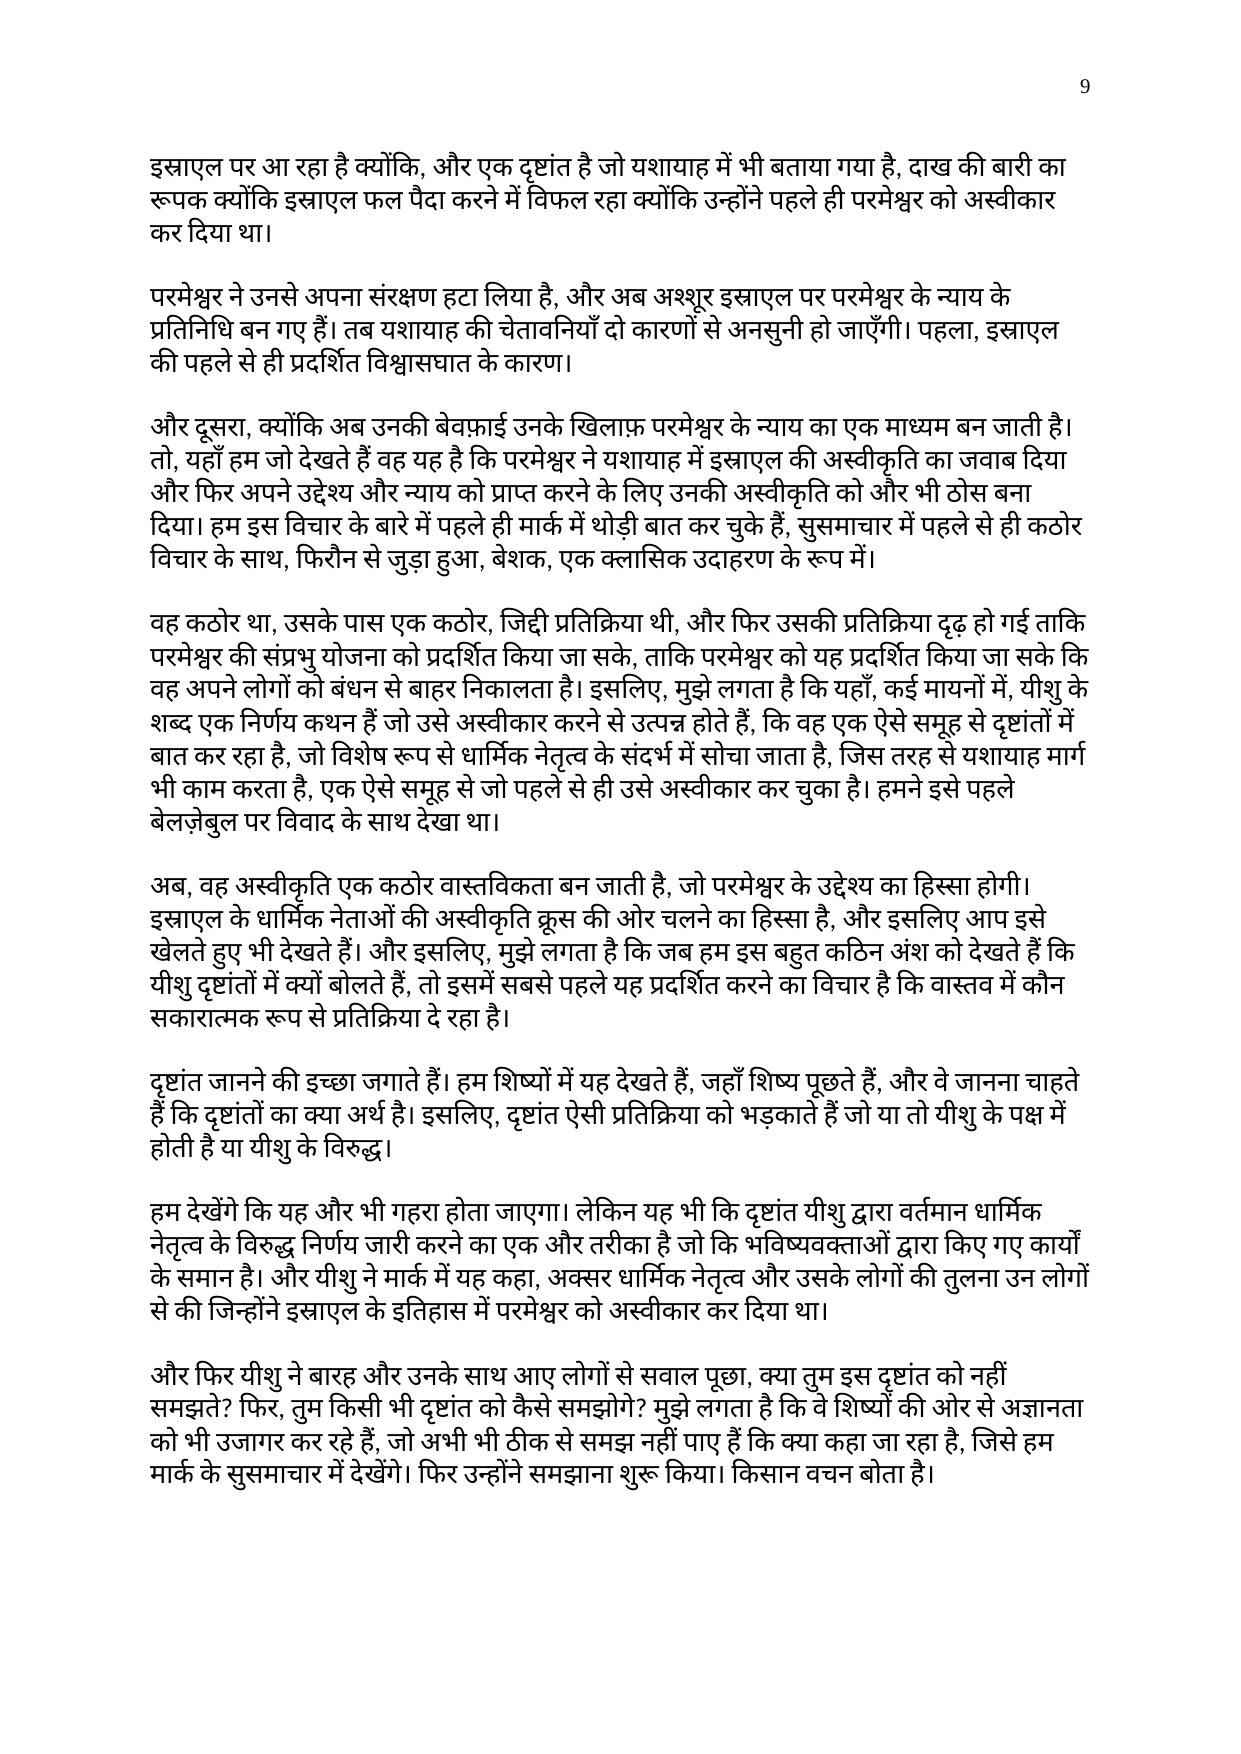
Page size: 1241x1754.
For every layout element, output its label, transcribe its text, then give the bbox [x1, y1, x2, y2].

text दृष्टांत जानने की इच्छा जगाते हैं। हम शिष्यों में यह देखते हैं, जहाँ शिष्य पूछते हैं, और वे जानना चाहते हैं कि दृष्टांतों का क्या अर्थ है। इसलिए, दृष्टांत ऐसी प्रतिक्रिया को भड़काते हैं जो या तो यीशु के पक्ष में होती है या यीशु के विरुद्ध। [150, 1065, 1090, 1164]
text परमेश्वर ने उनसे अपना संरक्षण हटा लिया है, और अब अश्शूर इस्राएल पर परमेश्वर के न्याय के प्रतिनिधि बन गए हैं। तब यशायाह की चेतावनियाँ दो कारणों से अनसुनी हो जाएँगी। पहला, इस्राएल की पहले से ही प्रदर्शित विश्वासघात के कारण। [150, 280, 1090, 379]
text अब, वह अस्वीकृति एक कठोर वास्तविकता बन जाती है, जो परमेश्वर के उद्देश्य का हिस्सा होगी। इस्राएल के धार्मिक नेताओं की अस्वीकृति क्रूस की ओर चलने का हिस्सा है, और इसलिए आप इसे खेलते हुए भी देखते हैं। और इसलिए, मुझे लगता है कि जब हम इस बहुत कठिन अंश को देखते हैं कि यीशु दृष्टांतों में क्यों बोलते हैं, तो इसमें सबसे पहले यह प्रदर्शित करने का विचार है कि वास्तव में कौन सकारात्मक रूप से प्रतिक्रिया दे रहा है। [150, 869, 1090, 1034]
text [150, 150, 1090, 249]
text वह कठोर था, उसके पास एक कठोर, जिद्दी प्रतिक्रिया थी, और फिर उसकी प्रतिक्रिया दृढ़ हो गई ताकि परमेश्वर की संप्रभु योजना को प्रदर्शित किया जा सके, ताकि परमेश्वर को यह प्रदर्शित किया जा सके कि वह अपने लोगों को बंधन से बाहर निकालता है। इसलिए, मुझे लगता है कि यहाँ, कई मायनों में, यीशु के शब्द एक निर्णय कथन हैं जो उसे अस्वीकार करने से उत्पन्न होते हैं, कि वह एक ऐसे समूह से दृष्टांतों में बात कर रहा है, जो विशेष रूप से धार्मिक नेतृत्व के संदर्भ में सोचा जाता है, जिस तरह से यशायाह मार्ग भी काम करता है, एक ऐसे समूह से जो पहले से ही उसे अस्वीकार कर चुका है। हमने इसे पहले बेलज़ेबुल पर विवाद के साथ देखा था। [150, 607, 1090, 838]
text और फिर यीशु ने बारह और उनके साथ आए लोगों से सवाल पूछा, क्या तुम इस दृष्टांत को नहीं समझते? फिर, तुम किसी भी दृष्टांत को कैसे समझोगे? मुझे लगता है कि वे शिष्यों की ओर से अज्ञानता को भी उजागर कर रहे हैं, जो अभी भी ठीक से समझ नहीं पाए हैं कि क्या कहा जा रहा है, जिसे हम मार्क के सुसमाचार में देखेंगे। फिर उन्होंने समझाना शुरू किया। किसान वचन बोता है। [150, 1359, 1090, 1491]
text और दूसरा, क्योंकि अब उनकी बेवफ़ाई उनके खिलाफ़ परमेश्वर के न्याय का एक माध्यम बन जाती है। तो, यहाँ हम जो देखते हैं वह यह है कि परमेश्वर ने यशायाह में इस्राएल की अस्वीकृति का जवाब दिया और फिर अपने उद्देश्य और न्याय को प्राप्त करने के लिए उनकी अस्वीकृति को और भी ठोस बना दिया। हम इस विचार के बारे में पहले ही मार्क में थोड़ी बात कर चुके हैं, सुसमाचार में पहले से ही कठोर विचार के साथ, फिरौन से जुड़ा हुआ, बेशक, एक क्लासिक उदाहरण के रूप में। [150, 410, 1090, 576]
text हम देखेंगे कि यह और भी गहरा होता जाएगा। लेकिन यह भी कि दृष्टांत यीशु द्वारा वर्तमान धार्मिक नेतृत्व के विरुद्ध निर्णय जारी करने का एक और तरीका है जो कि भविष्यवक्ताओं द्वारा किए गए कार्यों के समान है। और यीशु ने मार्क में यह कहा, अक्सर धार्मिक नेतृत्व और उसके लोगों की तुलना उन लोगों से की जिन्होंने इस्राएल के इतिहास में परमेश्वर को अस्वीकार कर दिया था। [150, 1195, 1090, 1327]
